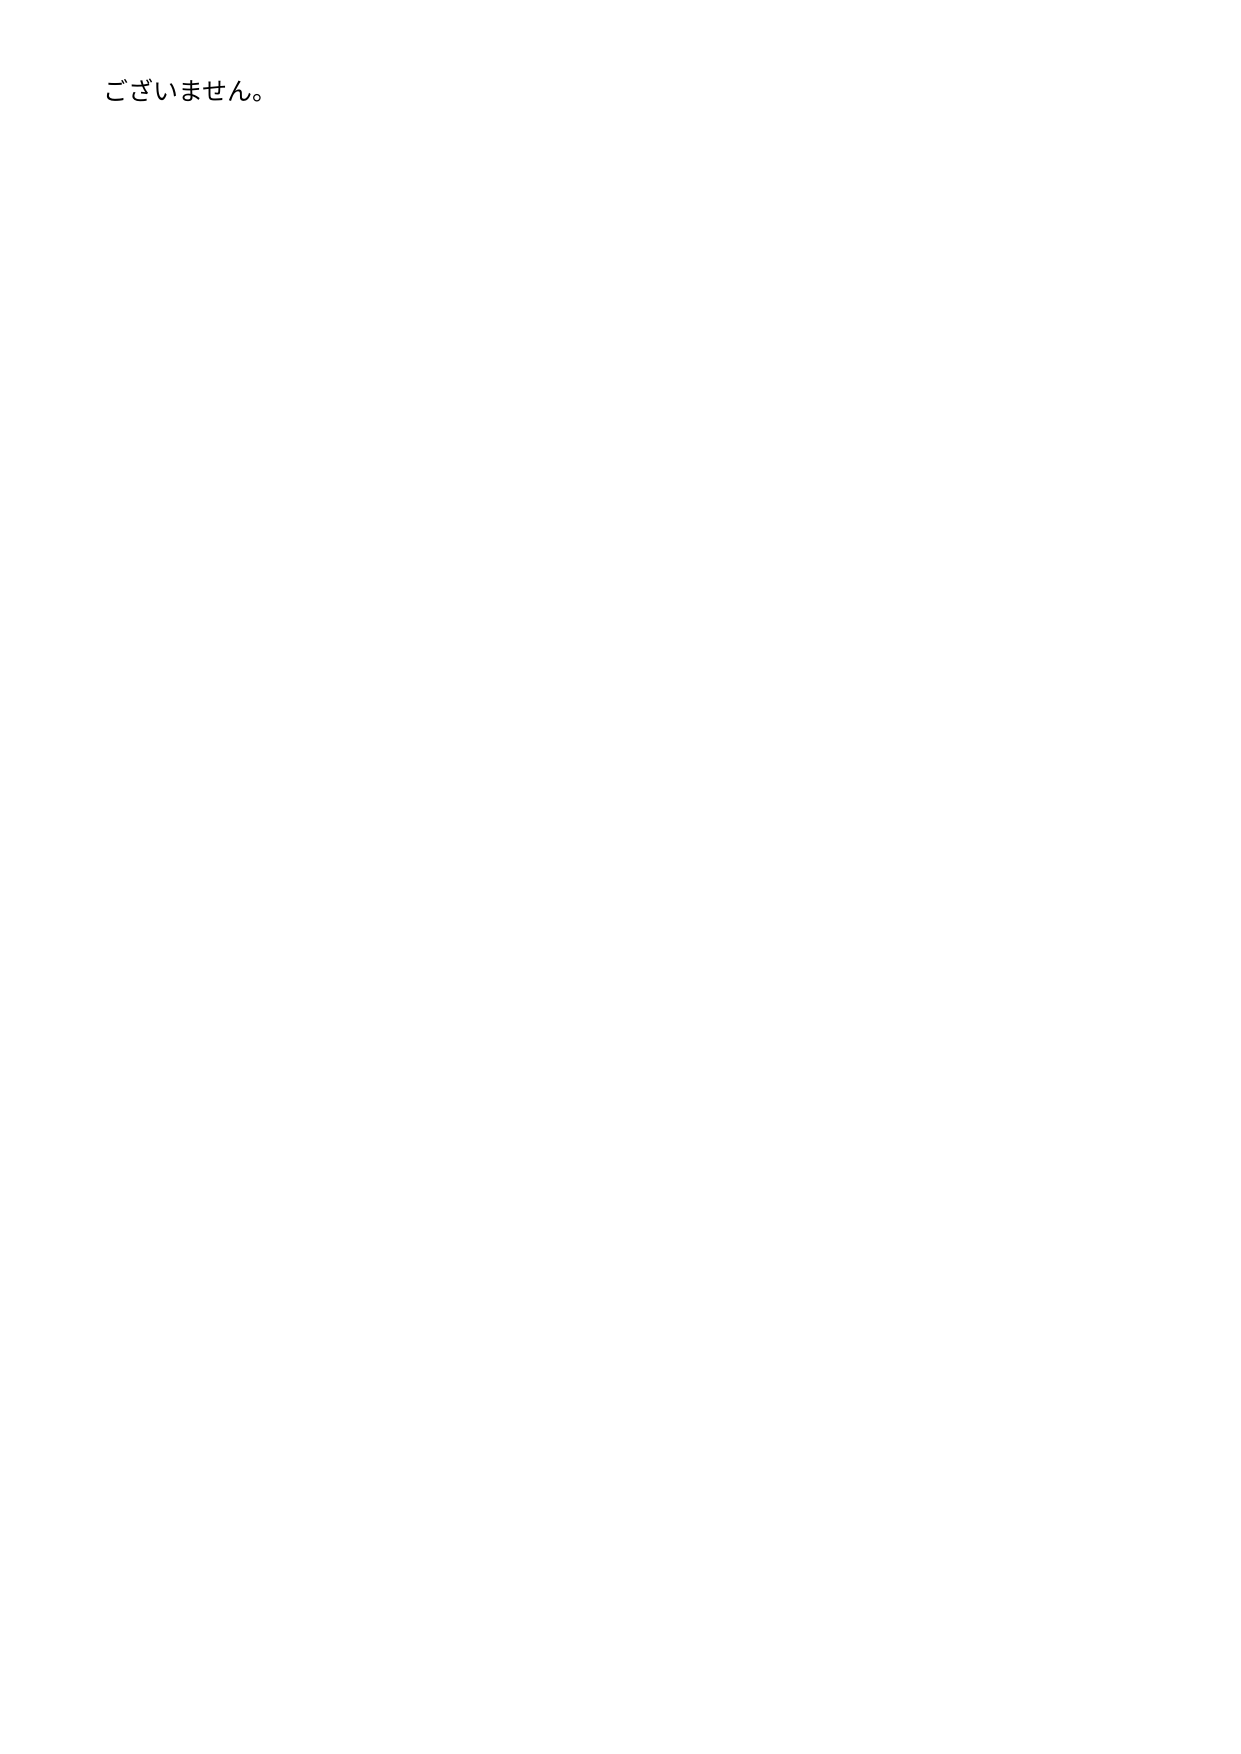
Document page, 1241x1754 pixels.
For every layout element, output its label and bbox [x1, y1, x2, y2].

text [89, 71, 1152, 108]
